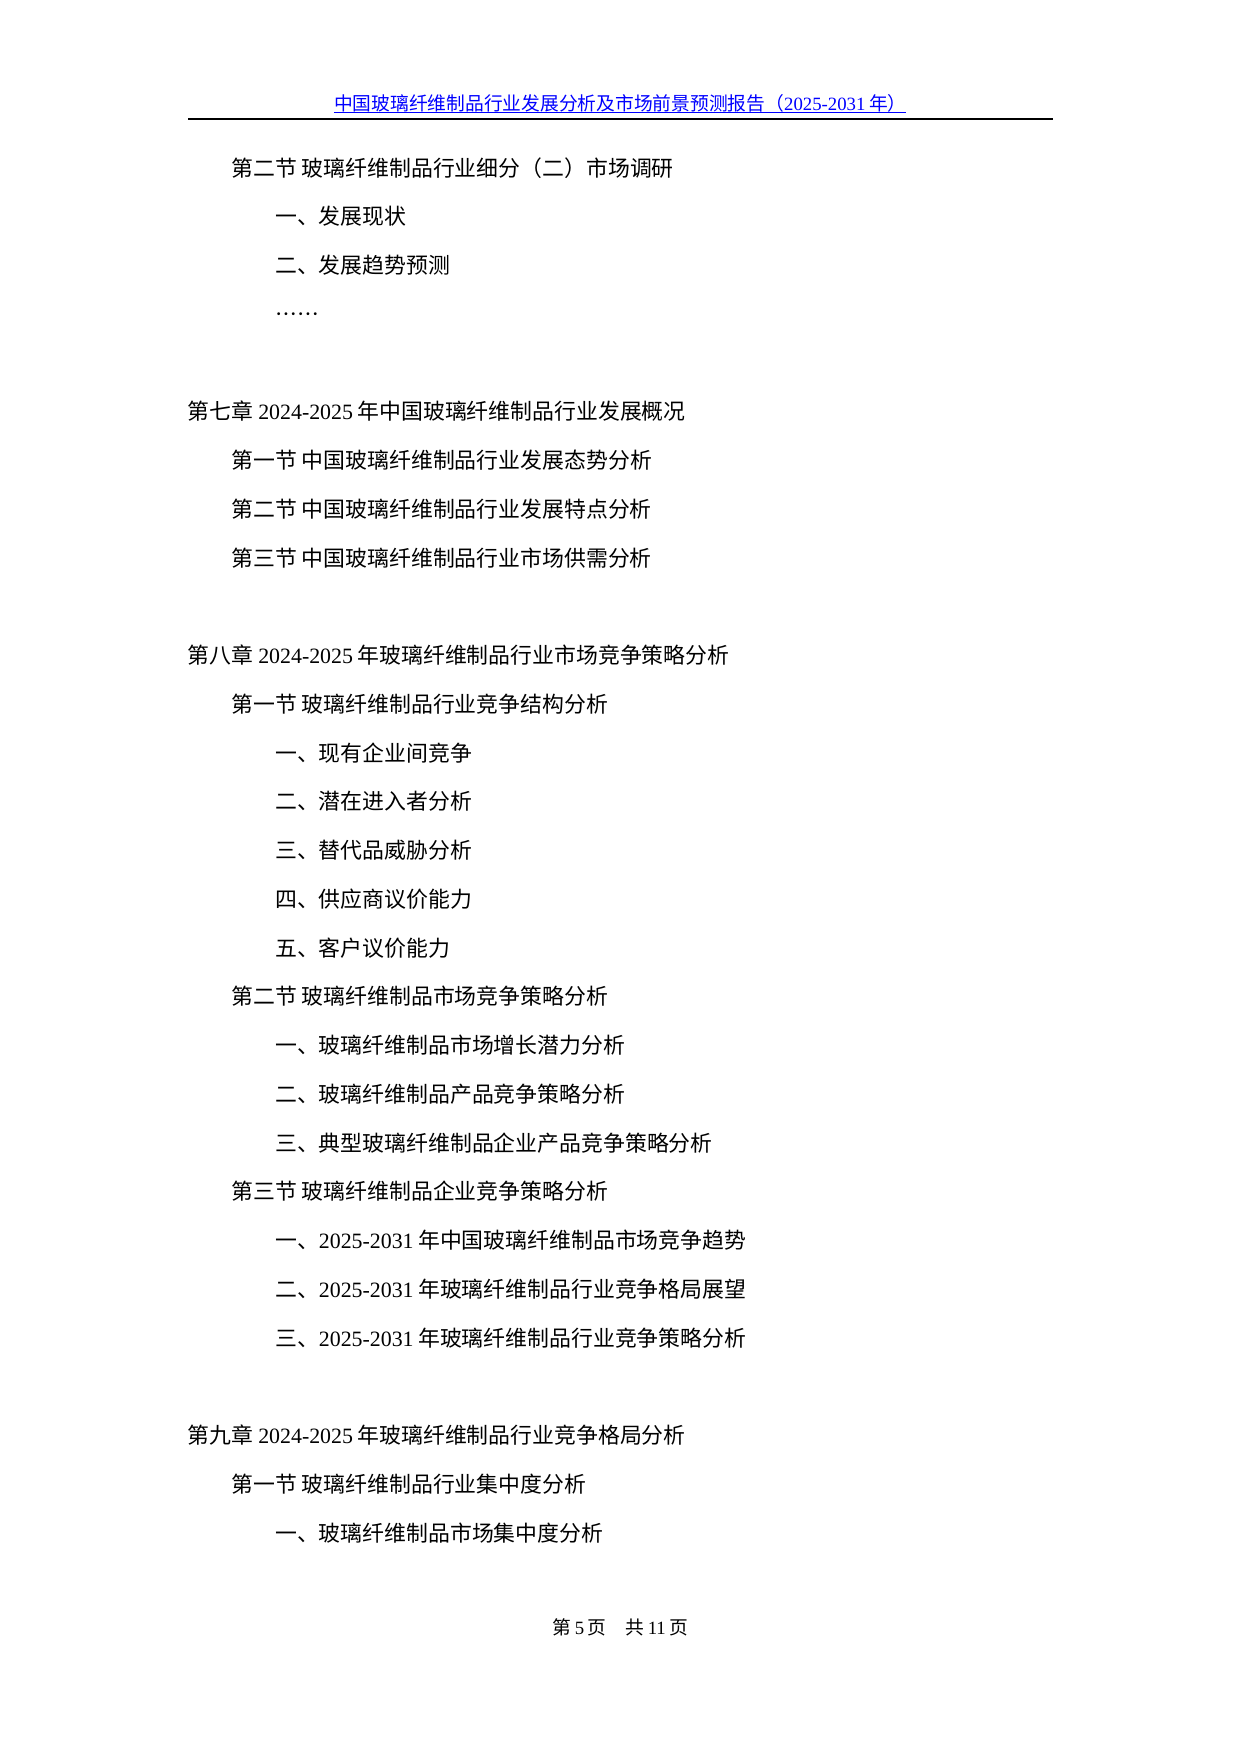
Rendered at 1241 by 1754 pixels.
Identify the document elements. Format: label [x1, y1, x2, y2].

text [187, 150, 1053, 1548]
